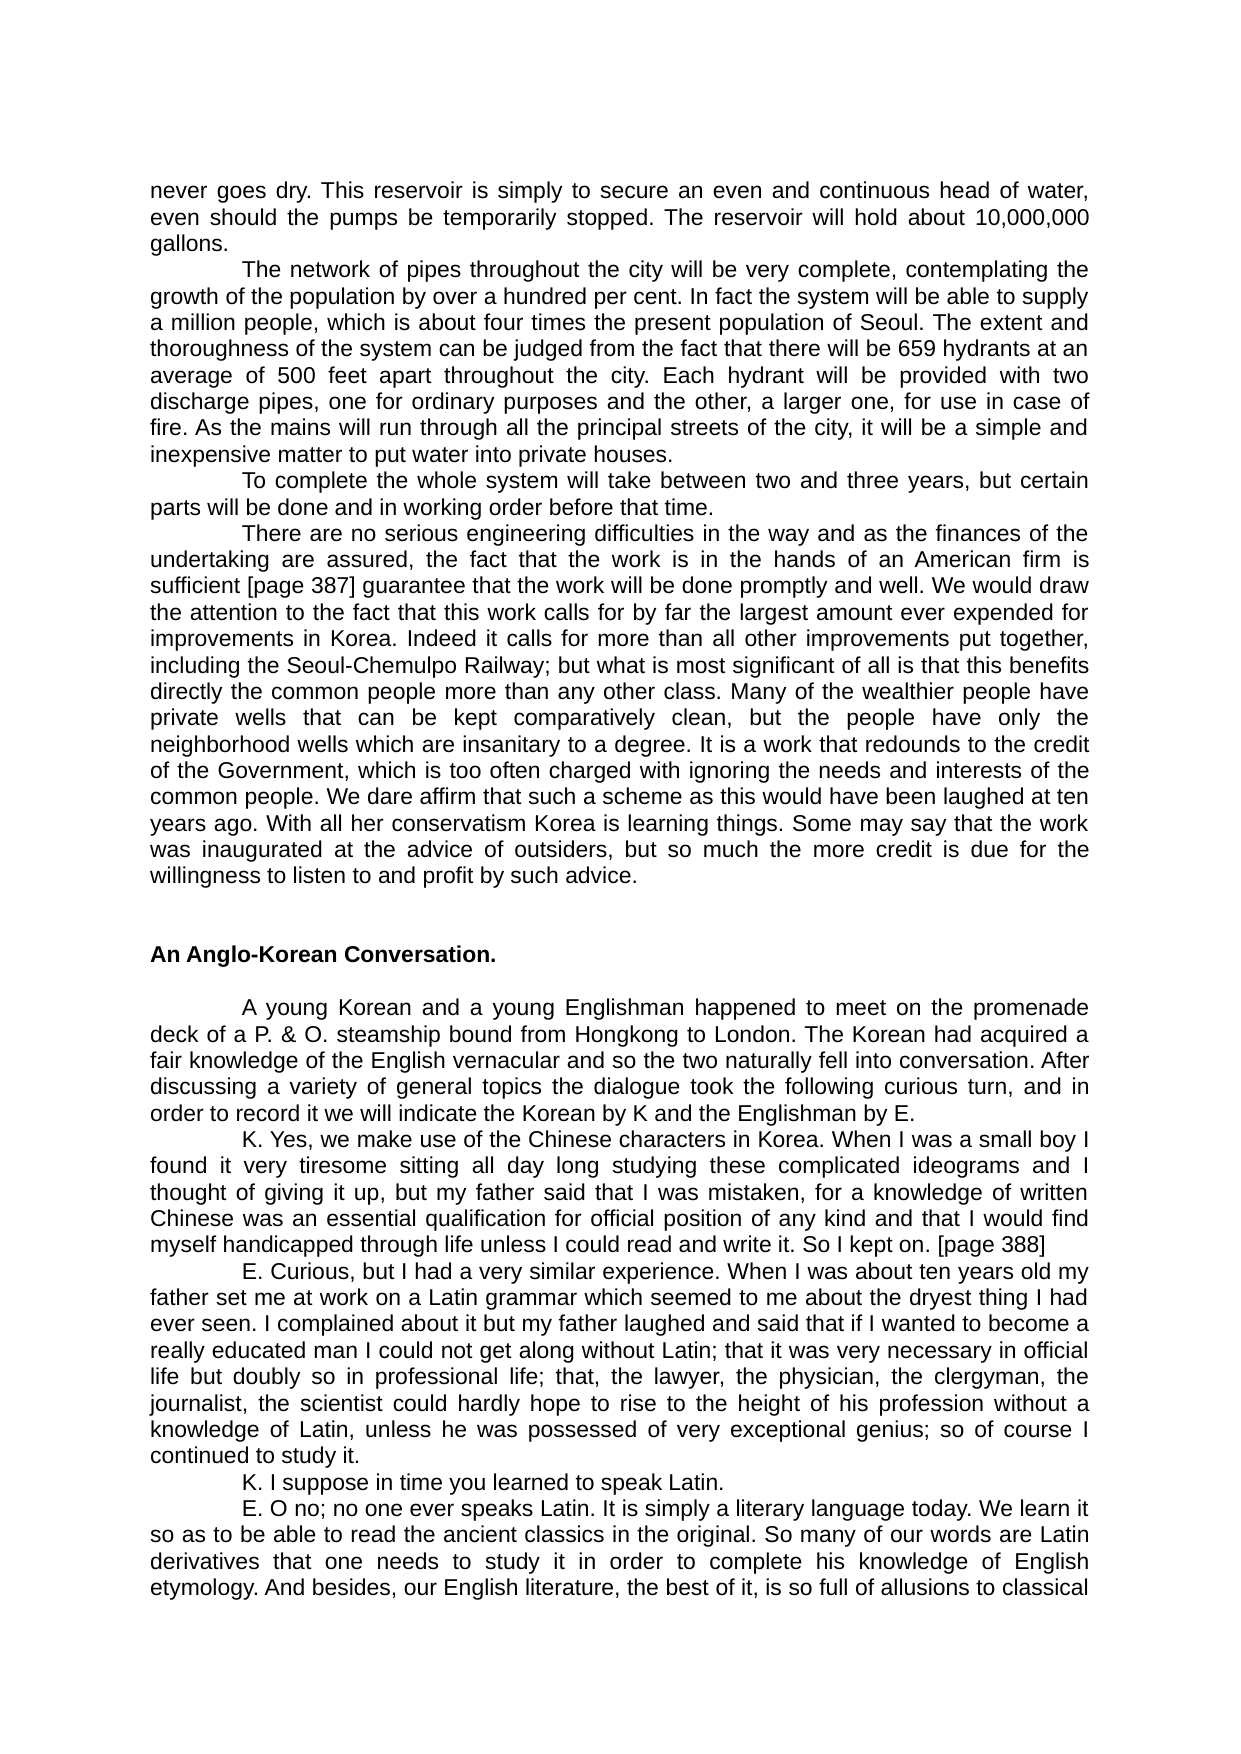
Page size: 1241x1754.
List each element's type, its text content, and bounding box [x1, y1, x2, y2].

text K. I suppose in time you learned to speak Latin. [150, 1468, 1090, 1495]
text K. Yes, we make use of the Chinese characters in Korea. When I was a small boy I found it very tiresome sitting all day long studying these complicated ideograms and I thought of giving it up, but my father said that I was mistaken, for a knowledge of written Chinese was an essential qualification for official position of any kind and that I would find myself handicapped through life unless I could read and write it. So I kept on. [page 388] [150, 1126, 1090, 1258]
text An Anglo-Korean Conversation. [150, 941, 1090, 968]
text E. Curious, but I had a very similar experience. When I was about ten years old my father set me at work on a Latin grammar which seemed to me about the dryest thing I had ever seen. I complained about it but my father laughed and said that if I wanted to become a really educated man I could not get along without Latin; that it was very necessary in official life but doubly so in professional life; that, the lawyer, the physician, the clergyman, the journalist, the scientist could hardly hope to rise to the height of his profession without a knowledge of Latin, unless he was possessed of very exceptional genius; so of course I continued to study it. [150, 1258, 1090, 1468]
text The network of pipes throughout the city will be very complete, contemplating the growth of the population by over a hundred per cent. In fact the system will be able to supply a million people, which is about four times the present population of Seoul. The extent and thoroughness of the system can be judged from the fact that there will be 659 hydrants at an average of 500 feet apart throughout the city. Each hydrant will be provided with two discharge pipes, one for ordinary purposes and the other, a larger one, for use in case of fire. As the mains will run through all the principal streets of the city, it will be a simple and inexpensive matter to put water into private houses. [150, 256, 1090, 467]
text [150, 177, 1090, 256]
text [150, 1495, 1090, 1600]
text To complete the whole system will take between two and three years, but certain parts will be done and in working order before that time. [150, 467, 1090, 520]
text A young Korean and a young Englishman happened to meet on the promenade deck of a P. & O. steamship bound from Hongkong to London. The Korean had acquired a fair knowledge of the English vernacular and so the two naturally fell into conversation. After discussing a variety of general topics the dialogue took the following curious turn, and in order to record it we will indicate the Korean by K and the Englishman by E. [150, 994, 1090, 1126]
text There are no serious engineering difficulties in the way and as the finances of the undertaking are assured, the fact that the work is in the hands of an American firm is sufficient [page 387] guarantee that the work will be done promptly and well. We would draw the attention to the fact that this work calls for by far the largest amount ever expended for improvements in Korea. Indeed it calls for more than all other improvements put together, including the Seoul-Chemulpo Railway; but what is most significant of all is that this benefits directly the common people more than any other class. Many of the wealthier people have private wells that can be kept comparatively clean, but the people have only the neighborhood wells which are insanitary to a degree. It is a work that redounds to the credit of the Government, which is too often charged with ignoring the needs and interests of the common people. We dare affirm that such a scheme as this would have been laughed at ten years ago. With all her conservatism Korea is learning things. Some may say that the work was inaugurated at the advice of outsiders, but so much the more credit is due for the willingness to listen to and profit by such advice. [150, 520, 1090, 889]
